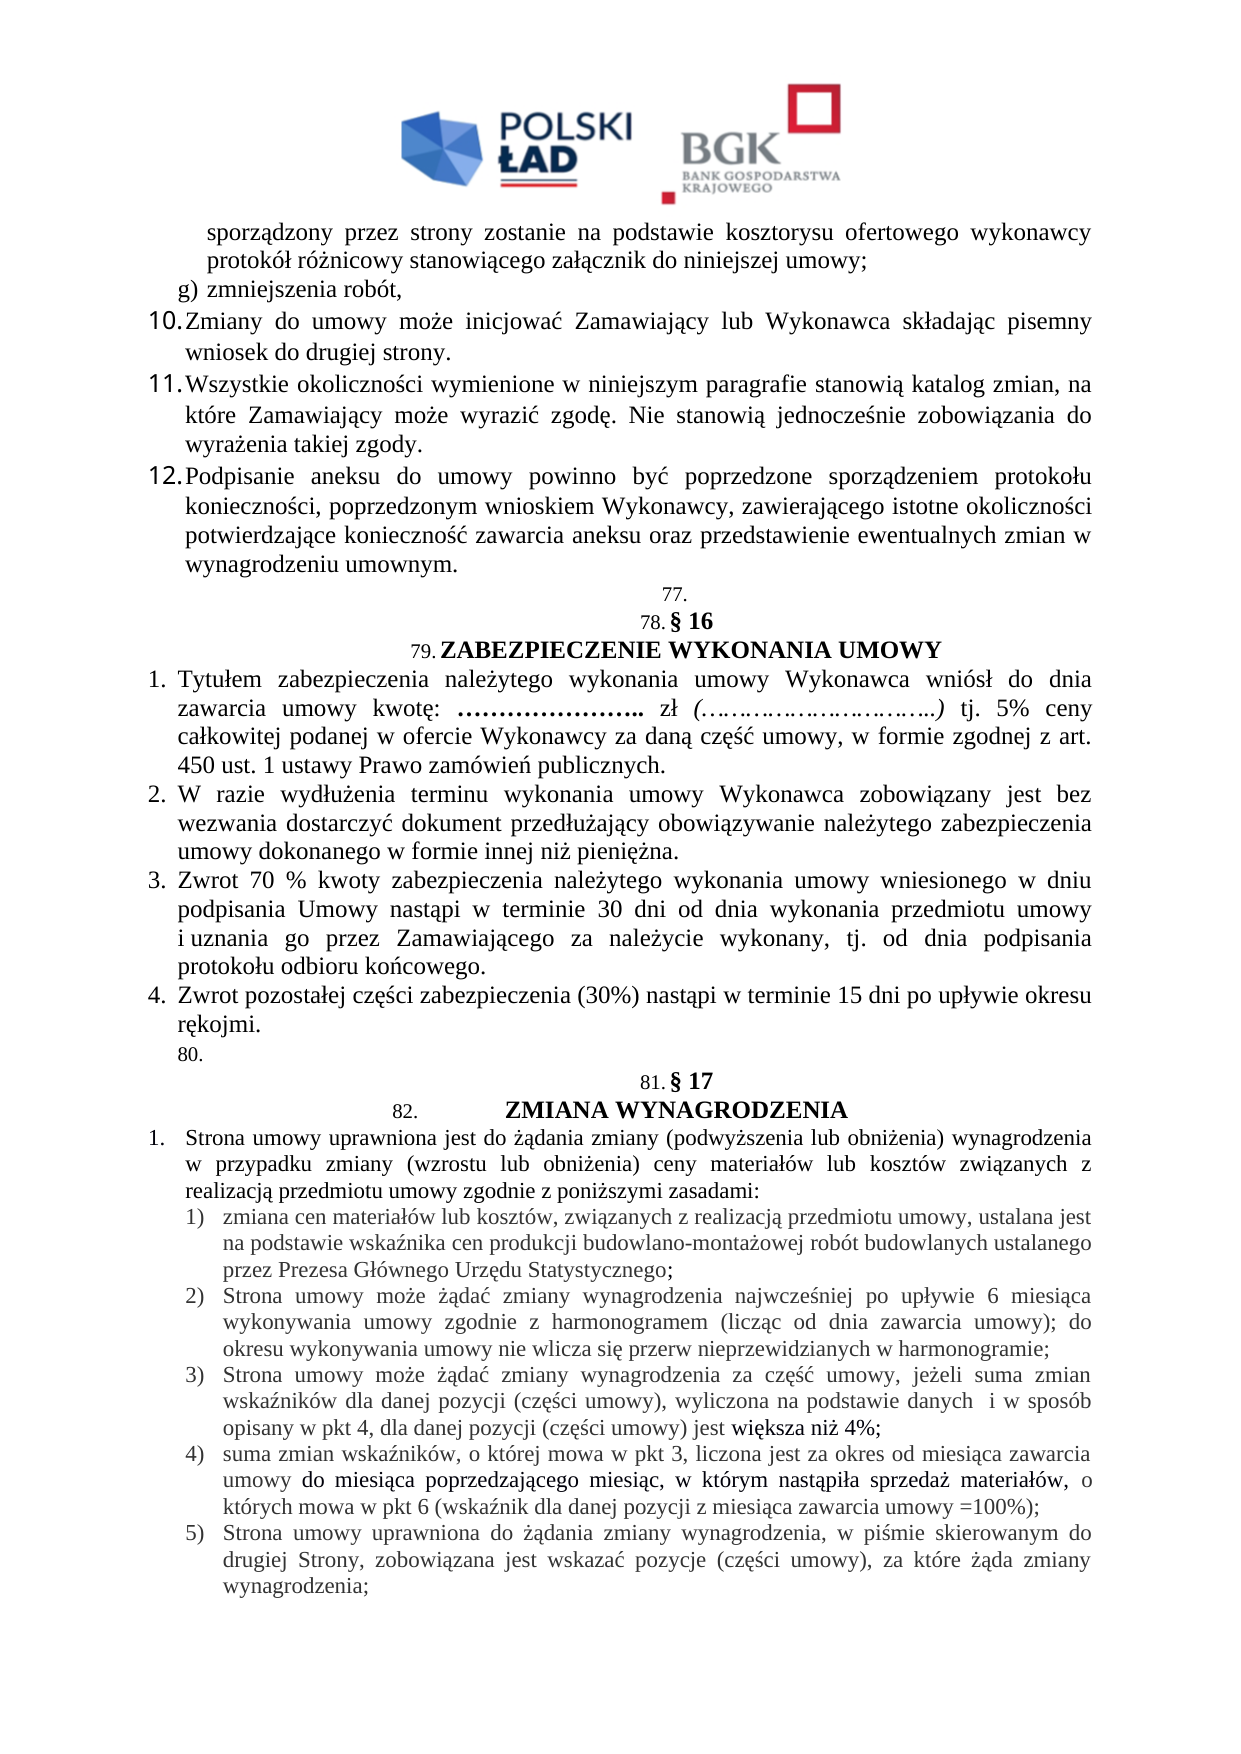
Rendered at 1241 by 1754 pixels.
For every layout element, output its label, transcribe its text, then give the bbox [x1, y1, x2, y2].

list Wszystkie okoliczności wymienione w niniejszym paragrafie stanowią katalog zmian, na które Zamawiający może wyrazić zgodę. Nie stanowią jednocześnie zobowiązania do wyrażenia takiej zgody. [148, 366, 1093, 457]
list Zwrot pozostałej części zabezpieczenia (30%) nastąpi w terminie 15 dni po upływie okresu rękojmi. [148, 980, 1093, 1038]
list Tytułem zabezpieczenia należytego wykonania umowy Wykonawca wniósł do dnia zawarcia umowy kwotę: ………………….. zł (…………………………..) tj. 5% ceny całkowitej podanej w ofercie Wykonawcy za daną część umowy, w formie zgodnej z art. 450 ust. 1 ustawy Prawo zamówień publicznych. [148, 664, 1093, 779]
list Strona umowy może żądać zmiany wynagrodzenia za część umowy, jeżeli suma zmian wskaźników dla danej pozycji (części umowy), wyliczona na podstawie danych i w sposób opisany w pkt 4, dla danej pozycji (części umowy) jest większa niż 4%; [185, 1361, 1093, 1440]
text § 17 [260, 1066, 1093, 1095]
text § 16 [260, 606, 1093, 635]
text ZMIANA WYNAGRODZENIA [148, 1095, 1093, 1124]
text ZABEZPIECZENIE WYKONANIA UMOWY [260, 635, 1093, 664]
picture [379, 73, 861, 217]
list Podpisanie aneksu do umowy powinno być poprzedzone sporządzeniem protokołu konieczności, poprzedzonym wnioskiem Wykonawcy, zawierającego istotne okoliczności potwierdzające konieczność zawarcia aneksu oraz przedstawienie ewentualnych zmian w wynagrodzeniu umownym. [148, 457, 1093, 578]
list suma zmian wskaźników, o której mowa w pkt 3, liczona jest za okres od miesiąca zawarcia umowy do miesiąca poprzedzającego miesiąc, w którym nastąpiła sprzedaż materiałów, o których mowa w pkt 6 (wskaźnik dla danej pozycji z miesiąca zawarcia umowy =100%); [185, 1440, 1093, 1519]
list Strona umowy może żądać zmiany wynagrodzenia najwcześniej po upływie 6 miesiąca wykonywania umowy zgodnie z harmonogramem (licząc od dnia zawarcia umowy); do okresu wykonywania umowy nie wlicza się przerw nieprzewidzianych w harmonogramie; [185, 1282, 1093, 1361]
list Strona umowy uprawniona do żądania zmiany wynagrodzenia, w piśmie skierowanym do drugiej Strony, zobowiązana jest wskazać pozycje (części umowy), za które żąda zmiany wynagrodzenia; [185, 1519, 1093, 1598]
list Zmiany do umowy może inicjować Zamawiający lub Wykonawca składając pisemny wniosek do drugiej strony. [148, 303, 1093, 366]
list zmiana cen materiałów lub kosztów, związanych z realizacją przedmiotu umowy, ustalana jest na podstawie wskaźnika cen produkcji budowlano-montażowej robót budowlanych ustalanego przez Prezesa Głównego Urzędu Statystycznego; [185, 1203, 1093, 1282]
list Zwrot 70 % kwoty zabezpieczenia należytego wykonania umowy wniesionego w dniu podpisania Umowy nastąpi w terminie 30 dni od dnia wykonania przedmiotu umowy i uznania go przez Zamawiającego za należycie wykonany, tj. od dnia podpisania protokołu odbioru końcowego. [148, 865, 1093, 980]
list zmniejszenia robót, [177, 274, 1093, 303]
list W razie wydłużenia terminu wykonania umowy Wykonawca zobowiązany jest bez wezwania dostarczyć dokument przedłużający obowiązywanie należytego zabezpieczenia umowy dokonanego w formie innej niż pieniężna. [148, 779, 1093, 865]
list Strona umowy uprawniona jest do żądania zmiany (podwyższenia lub obniżenia) wynagrodzenia w przypadku zmiany (wzrostu lub obniżenia) ceny materiałów lub kosztów związanych z realizacją przedmiotu umowy zgodnie z poniższymi zasadami: [148, 1124, 1093, 1203]
